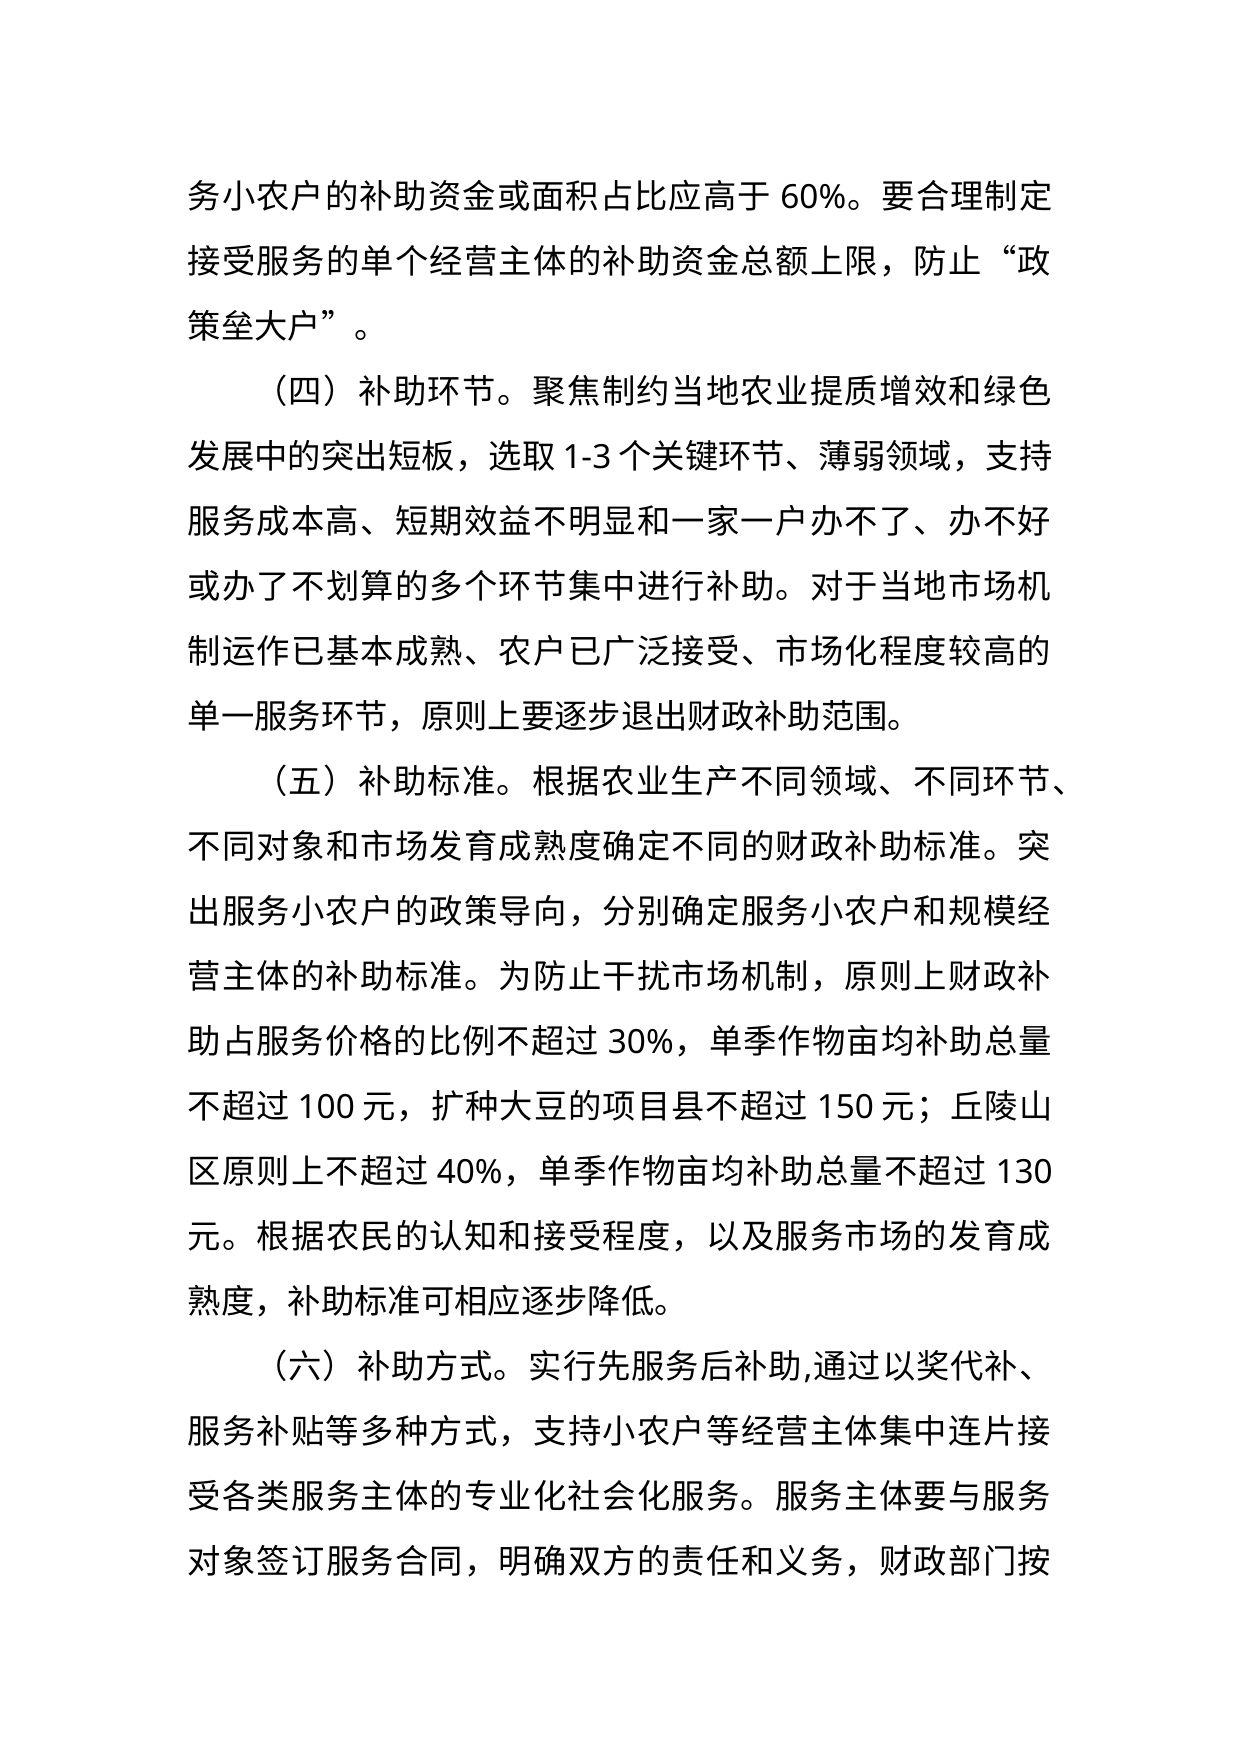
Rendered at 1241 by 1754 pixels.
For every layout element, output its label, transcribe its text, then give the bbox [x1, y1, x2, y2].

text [187, 162, 1053, 357]
text （四）补助环节。聚焦制约当地农业提质增效和绿色发展中的突出短板，选取1-3个关键环节、薄弱领域，支持服务成本高、短期效益不明显和一家一户办不了、办不好或办了不划算的多个环节集中进行补助。对于当地市场机制运作已基本成熟、农户已广泛接受、市场化程度较高的单一服务环节，原则上要逐步退出财政补助范围。 [187, 357, 1053, 747]
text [187, 1332, 1053, 1592]
text （五）补助标准。根据农业生产不同领域、不同环节、不同对象和市场发育成熟度确定不同的财政补助标准。突出服务小农户的政策导向，分别确定服务小农户和规模经营主体的补助标准。为防止干扰市场机制，原则上财政补助占服务价格的比例不超过30%，单季作物亩均补助总量不超过100元，扩种大豆的项目县不超过150元；丘陵山区原则上不超过40%，单季作物亩均补助总量不超过130元。根据农民的认知和接受程度，以及服务市场的发育成熟度，补助标准可相应逐步降低。 [187, 747, 1053, 1332]
